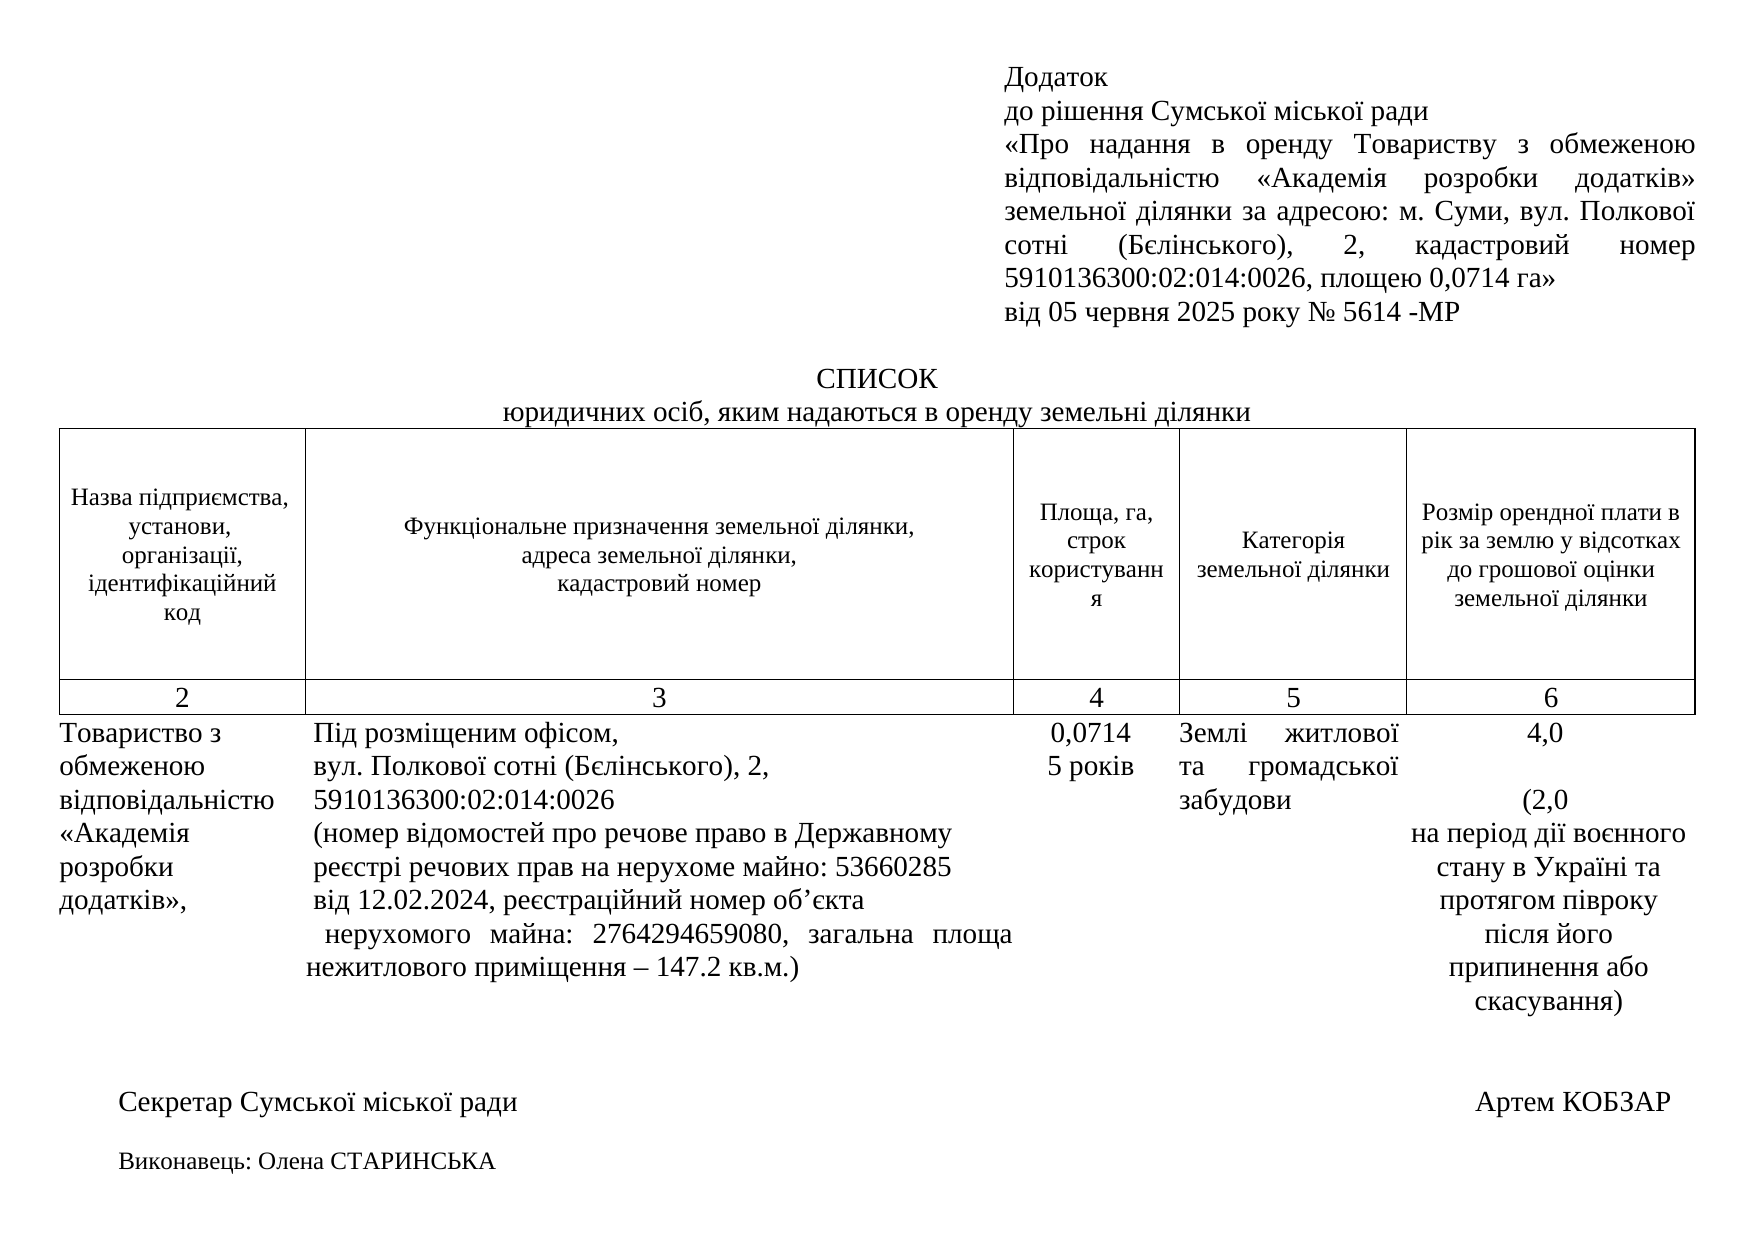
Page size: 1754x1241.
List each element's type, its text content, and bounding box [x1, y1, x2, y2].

table_header Площа, га, строк користування [1014, 429, 1179, 679]
text юридичних осіб, яким надаються в оренду земельні ділянки [59, 394, 1695, 428]
table_cell 4 [1014, 680, 1179, 714]
table_header Розмір орендної плати в рік за землю у відсотках до грошової оцінки земельної ділянки [1407, 429, 1694, 679]
table_cell 5 [1180, 680, 1406, 714]
table_cell 2 [60, 680, 305, 714]
table_cell 6 [1407, 680, 1694, 714]
text до рішення Сумської міської ради [1004, 93, 1696, 126]
text СПИСОК [59, 361, 1695, 394]
text «Про надання в оренду Товариству з обмеженою відповідальністю «Академія розробки додатків» земельної ділянки за адресою: м. Суми, вул. Полкової сотні (Бєлінського), 2, кадастровий номер 5910136300:02:014:0026, площею 0,0714 га» [1004, 126, 1696, 294]
text Виконавець: Олена СТАРИНСЬКА [118, 1146, 1695, 1175]
table_header Функціональне призначення земельної ділянки, адреса земельної ділянки, кадастровий номер [306, 429, 1013, 679]
table_header Назва підприємства, установи, організації, ідентифікаційний код [60, 429, 305, 679]
table_cell 0,0714 5 років [1013, 715, 1179, 1050]
table_header Категорія земельної ділянки [1180, 429, 1406, 679]
table_cell Землі житлової та громадської забудови [1180, 715, 1407, 1050]
table_cell Товариство з обмеженою відповідальністю «Академія розробки додатків», [59, 715, 305, 1050]
text від 05 червня 2025 року № 5614 -МР [1004, 294, 1696, 327]
table_cell 3 [306, 680, 1013, 714]
text Додаток [1004, 59, 1695, 93]
table_cell 4,0 (2,0 на період дії воєнного стану в Україні та протягом півроку після його припинення або скасування) [1407, 715, 1695, 1050]
text Секретар Сумської міської ради Артем КОБЗАР [118, 1084, 1695, 1117]
table_cell Під розміщеним офісом, вул. Полкової сотні (Бєлінського), 2, 5910136300:02:014:0026 (номер відомостей про речове право в Державному реєстрі речових прав на нерухоме майно: 53660285 від 12.02.2024, реєстраційний номер об’єкта нерухомого майна: 2764294659080, загальна площа нежитлового приміщення – 147.2 кв.м.) [305, 715, 1013, 1050]
